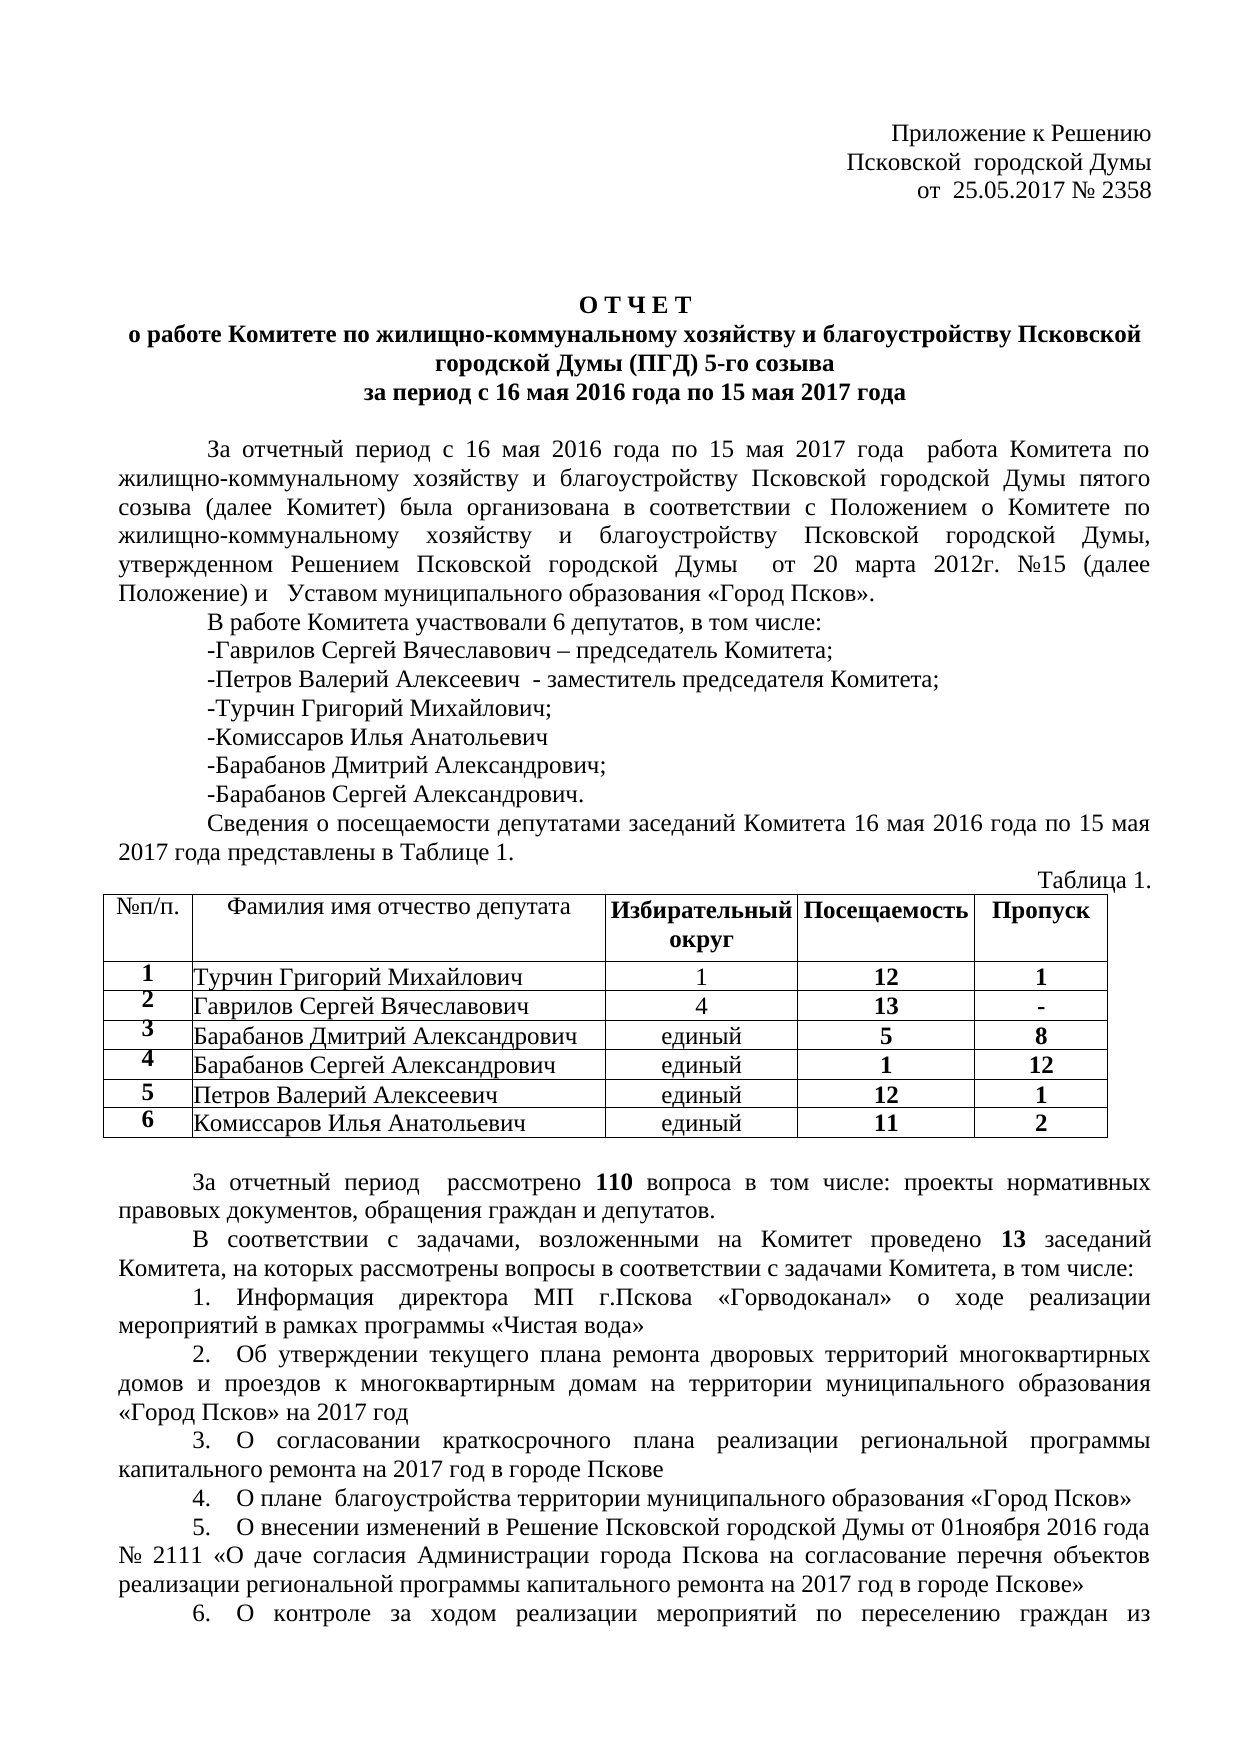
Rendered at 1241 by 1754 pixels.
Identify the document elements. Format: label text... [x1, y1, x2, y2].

text -Турчин Григорий Михайлович; [118, 693, 1152, 722]
table_cell - [975, 991, 1107, 1020]
table_cell 5 [104, 1080, 192, 1107]
table_cell единый [606, 1080, 797, 1107]
text В соответствии с задачами, возложенными на Комитет проведено 13 заседаний Комитета, на которых рассмотрены вопросы в соответствии с задачами Комитета, в том числе: [118, 1224, 1152, 1282]
table_cell 6 [104, 1108, 192, 1137]
table_cell 4 [606, 991, 797, 1020]
table_header Пропуск [975, 895, 1107, 961]
table_cell 8 [975, 1021, 1107, 1049]
text -Петров Валерий Алексеевич - заместитель председателя Комитета; [118, 664, 1152, 693]
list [118, 1598, 1152, 1627]
list Об утверждении текущего плана ремонта дворовых территорий многоквартирных домов и проездов к многоквартирным домам на территории муниципального образования «Город Псков» на 2017 год [118, 1339, 1152, 1425]
table_cell 1 [104, 962, 192, 990]
table_cell 1 [798, 1050, 974, 1079]
table_header Фамилия имя отчество депутата [193, 895, 605, 961]
list О согласовании краткосрочного плана реализации региональной программы капитального ремонта на 2017 год в городе Пскове [118, 1425, 1152, 1483]
table_cell 2 [975, 1108, 1107, 1137]
table_cell единый [606, 1108, 797, 1137]
table_cell единый [606, 1021, 797, 1049]
table_cell единый [606, 1050, 797, 1079]
text Сведения о посещаемости депутатами заседаний Комитета 16 мая 2016 года по 15 мая 2017 года представлены в Таблице 1. [118, 808, 1152, 866]
text -Барабанов Сергей Александрович. [118, 779, 1152, 808]
text -Барабанов Дмитрий Александрович; [118, 751, 1152, 779]
text За отчетный период с 16 мая 2016 года по 15 мая 2017 года работа Комитета по жилищно-коммунальному хозяйству и благоустройству Псковской городской Думы пятого созыва (далее Комитет) была организована в соответствии с Положением о Комитете по жилищно-коммунальному хозяйству и благоустройству Псковской городской Думы, утвержденном Решением Псковской городской Думы от 20 марта 2012г. №15 (далее Положение) и Уставом муниципального образования «Город Псков». [118, 434, 1152, 607]
list О внесении изменений в Решение Псковской городской Думы от 01ноября 2016 года № 2111 «О даче согласия Администрации города Пскова на согласование перечня объектов реализации региональной программы капитального ремонта на 2017 год в городе Пскове» [118, 1512, 1152, 1598]
table_cell 2 [104, 991, 192, 1020]
table_cell 11 [798, 1108, 974, 1137]
text -Гаврилов Сергей Вячеславович – председатель Комитета; [118, 636, 1152, 664]
list О плане благоустройства территории муниципального образования «Город Псков» [118, 1483, 1152, 1512]
table_cell 12 [975, 1050, 1107, 1079]
text О Т Ч Е Т [118, 291, 1152, 319]
text За отчетный период рассмотрено 110 вопроса в том числе: проекты нормативных правовых документов, обращения граждан и депутатов. [118, 1167, 1152, 1224]
table_cell 4 [104, 1050, 192, 1079]
table_header №п/п. [104, 895, 192, 961]
text -Комиссаров Илья Анатольевич [118, 722, 1152, 751]
table_header Посещаемость [798, 895, 974, 961]
table_cell Комиссаров Илья Анатольевич [193, 1108, 605, 1137]
table_cell 1 [975, 962, 1107, 990]
table_cell 13 [798, 991, 974, 1020]
table_cell 3 [104, 1021, 192, 1049]
list Информация директора МП г.Пскова «Горводоканал» о ходе реализации мероприятий в рамках программы «Чистая вода» [118, 1282, 1152, 1339]
text В работе Комитета участвовали 6 депутатов, в том числе: [118, 607, 1152, 636]
table_cell Петров Валерий Алексеевич [193, 1080, 605, 1107]
text от 25.05.2017 № 2358 [118, 176, 1152, 204]
table_cell Барабанов Сергей Александрович [193, 1050, 605, 1079]
text о работе Комитете по жилищно-коммунальному хозяйству и благоустройству Псковской городской Думы (ПГД) 5-го созыва [118, 319, 1152, 377]
table_header Избирательный округ [606, 895, 797, 961]
text Псковской городской Думы [118, 147, 1152, 176]
table_cell 12 [798, 1080, 974, 1107]
text за период с 16 мая 2016 года по 15 мая 2017 года [118, 377, 1152, 406]
table_cell Барабанов Дмитрий Александрович [193, 1021, 605, 1049]
text Приложение к Решению [118, 118, 1152, 147]
table_cell 12 [798, 962, 974, 990]
table_cell 1 [975, 1080, 1107, 1107]
text Таблица 1. [118, 866, 1152, 894]
table_cell 1 [606, 962, 797, 990]
table_cell 5 [798, 1021, 974, 1049]
table_cell Турчин Григорий Михайлович [193, 962, 605, 990]
table_cell Гаврилов Сергей Вячеславович [193, 991, 605, 1020]
